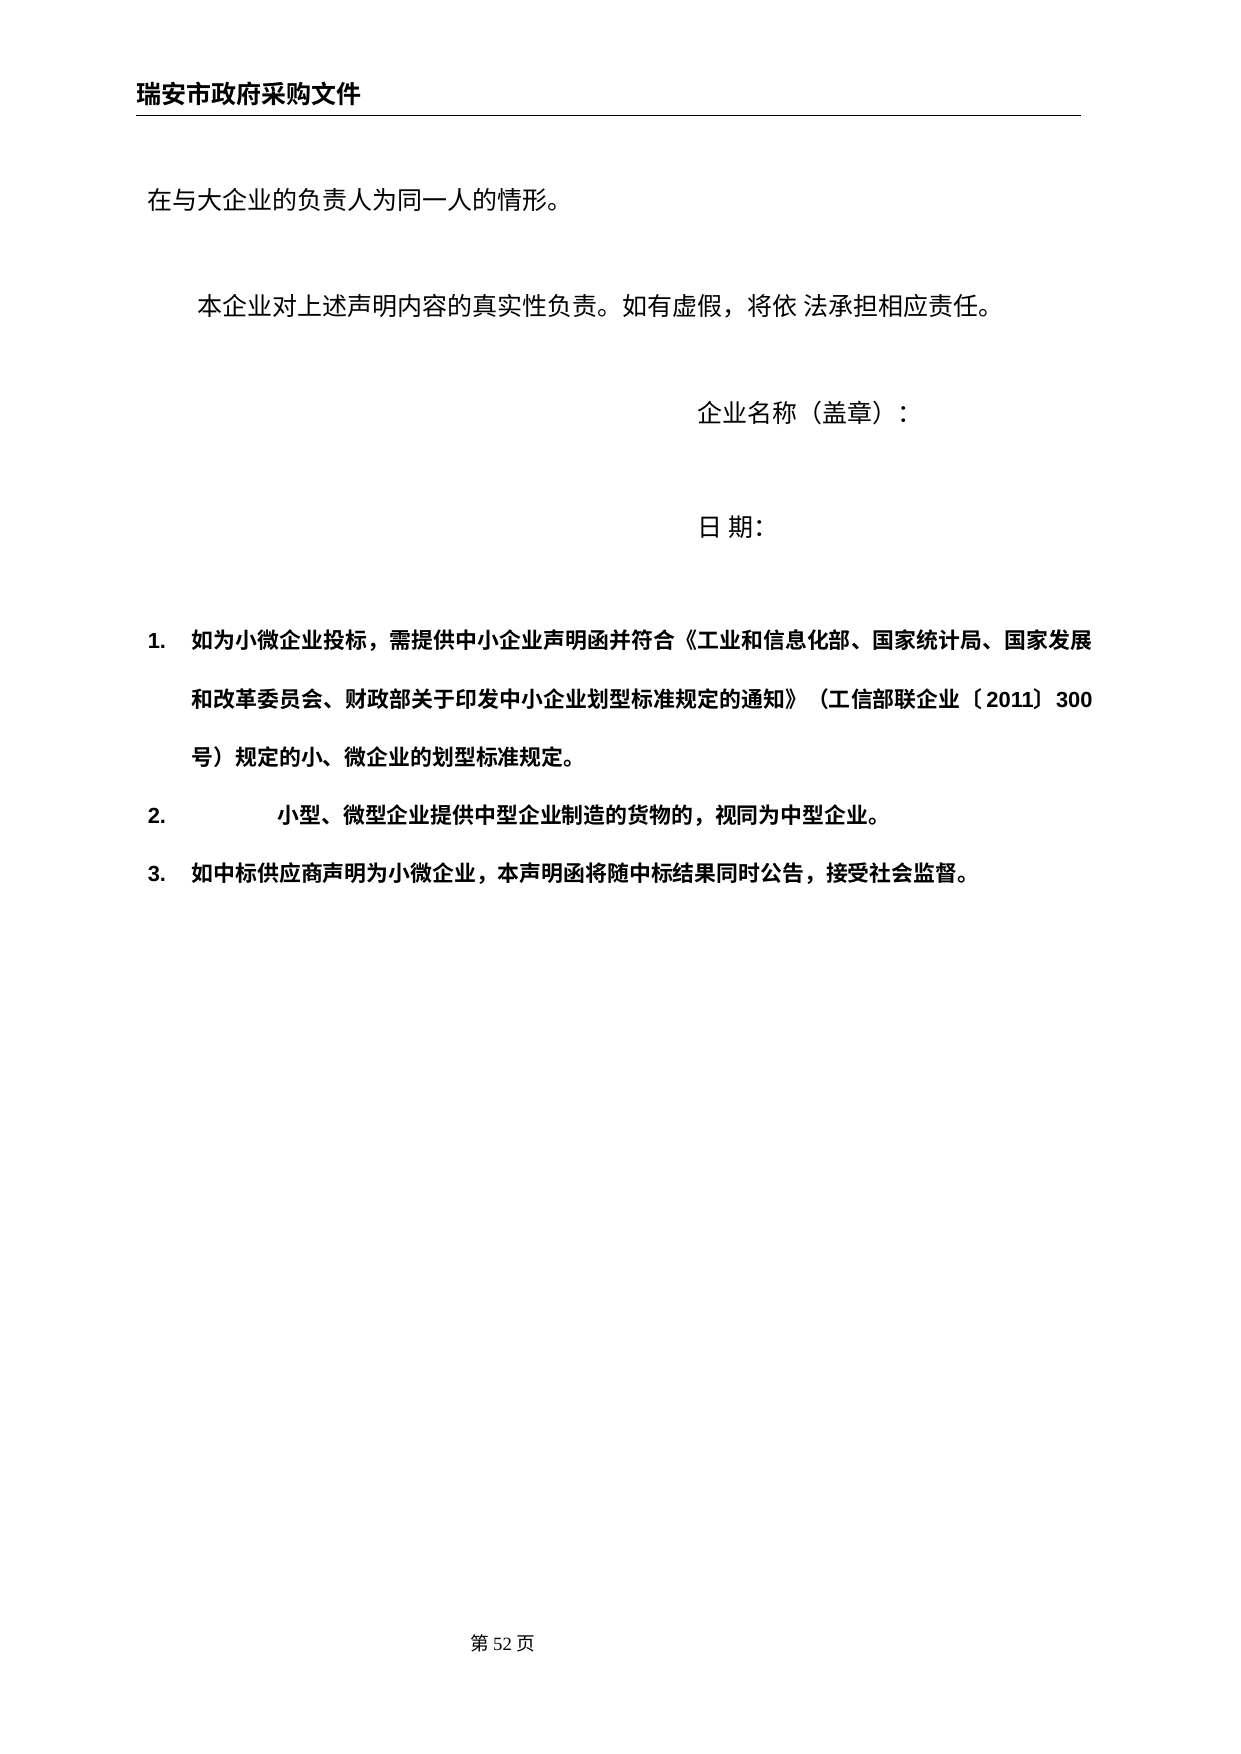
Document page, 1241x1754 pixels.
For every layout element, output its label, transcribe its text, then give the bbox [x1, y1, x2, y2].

text 企业名称（盖章）： [148, 379, 1092, 444]
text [148, 166, 1092, 231]
list 如中标供应商声明为小微企业，本声明函将随中标结果同时公告，接受社会监督。 [148, 856, 1092, 888]
text 本企业对上述声明内容的真实性负责。如有虚假，将依 法承担相应责任。 [148, 272, 1092, 337]
list 小型、微型企业提供中型企业制造的货物的，视同为中型企业。 [148, 798, 1092, 830]
list 如为小微企业投标，需提供中小企业声明函并符合《工业和信息化部、国家统计局、国家发展和改革委员会、财政部关于印发中小企业划型标准规定的通知》（工信部联企业〔2011〕300号）规定的小、微企业的划型标准规定。 [148, 623, 1092, 772]
text 日 期： [148, 493, 1092, 558]
